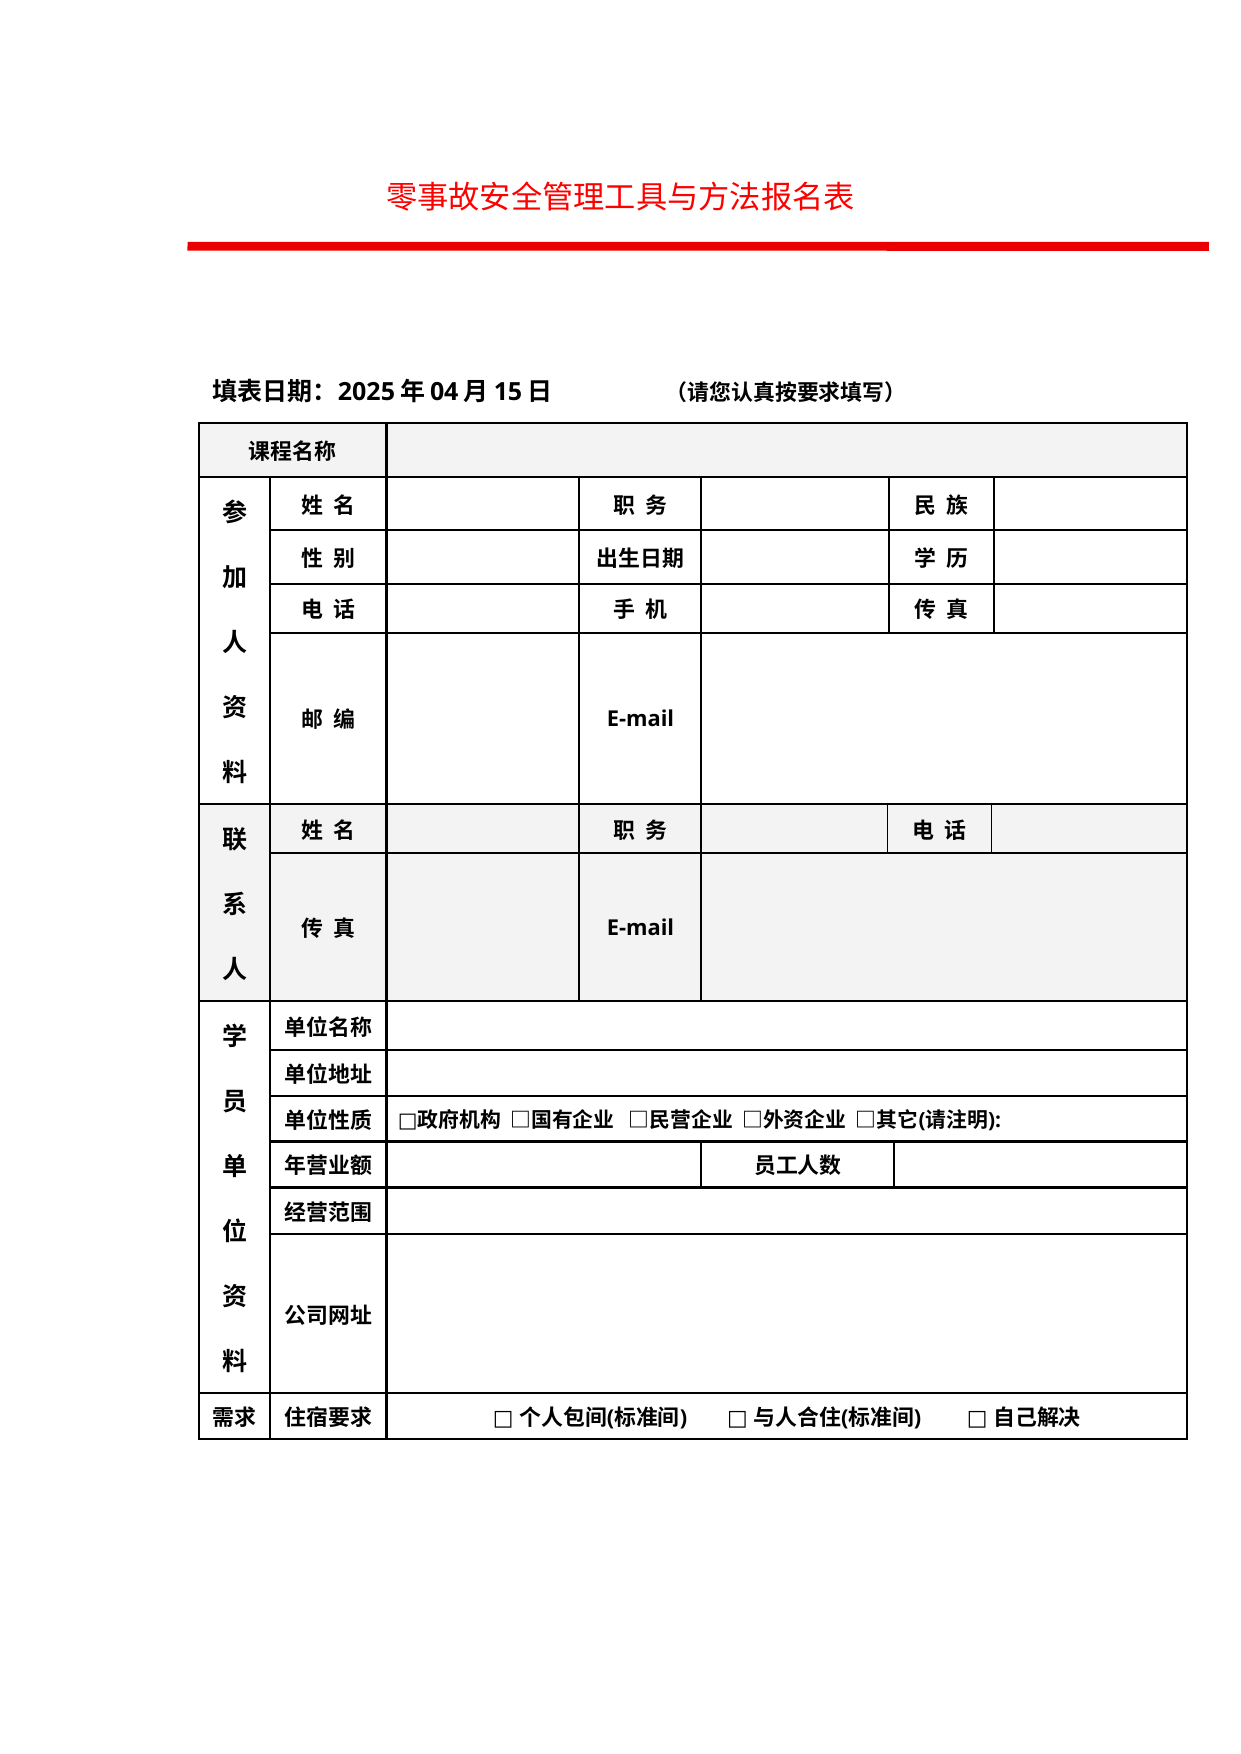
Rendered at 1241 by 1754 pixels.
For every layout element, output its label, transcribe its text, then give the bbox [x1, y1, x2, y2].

table_cell [388, 1051, 1186, 1095]
table_cell [702, 478, 888, 529]
table_cell [388, 854, 578, 1000]
table_cell 年营业额 [271, 1143, 385, 1186]
table_cell 员工人数 [702, 1143, 893, 1186]
table_cell [895, 1143, 1186, 1186]
table_cell [388, 531, 578, 582]
table_cell [388, 1002, 1186, 1049]
table_cell 传 真 [271, 854, 385, 1000]
table_cell 经营范围 [271, 1189, 385, 1233]
table_cell [992, 805, 1186, 852]
table_cell E-mail [580, 634, 700, 803]
table_cell □ 个人包间(标准间) □ 与人合住(标准间) □ 自己解决 [388, 1394, 1186, 1438]
table_cell 参加人资料 [200, 478, 269, 803]
table_cell E-mail [580, 854, 700, 1000]
table_cell [388, 478, 578, 529]
table_cell 学 历 [890, 531, 993, 582]
table_cell 姓 名 [271, 478, 385, 529]
table_cell 单位性质 [271, 1097, 385, 1140]
table_cell [995, 531, 1186, 582]
table_cell 联 系 人 [200, 805, 269, 1000]
table_cell [995, 585, 1186, 632]
table_cell 性 别 [271, 531, 385, 582]
table_cell [702, 585, 888, 632]
table_cell 单位地址 [271, 1051, 385, 1095]
table_cell [702, 854, 1186, 1000]
table_cell 电 话 [888, 805, 991, 852]
table_cell [388, 1235, 1186, 1392]
table_cell □政府机构 □国有企业 □民营企业 □外资企业 □其它(请注明): [388, 1097, 1186, 1140]
table_header [388, 424, 1186, 476]
table_cell [388, 585, 578, 632]
text 零事故安全管理工具与方法报名表 [187, 162, 1053, 227]
table_cell [995, 478, 1186, 529]
table_cell 需求 [200, 1394, 269, 1438]
table_cell 学 员 单 位 资 料 [200, 1002, 269, 1392]
table_cell 出生日期 [580, 531, 700, 582]
table_cell 住宿要求 [271, 1394, 385, 1438]
table_cell [702, 805, 887, 852]
table_cell [388, 634, 578, 803]
table_cell 单位名称 [271, 1002, 385, 1049]
table_cell 邮 编 [271, 634, 385, 803]
table_cell 姓 名 [271, 805, 385, 852]
table_cell 公司网址 [271, 1235, 385, 1392]
table_cell [388, 805, 578, 852]
table_cell 民 族 [890, 478, 993, 529]
table_header 课程名称 [200, 424, 385, 476]
table_cell 手 机 [580, 585, 700, 632]
table_cell 职 务 [580, 805, 700, 852]
table_cell [388, 1143, 700, 1186]
table_cell 职 务 [580, 478, 700, 529]
table_cell 电 话 [271, 585, 385, 632]
table_cell [388, 1189, 1186, 1233]
table_cell [702, 634, 1186, 803]
text 填表日期：2025年04月15日 （请您认真按要求填写） [187, 357, 1053, 422]
table_cell 传 真 [890, 585, 993, 632]
table_cell [702, 531, 888, 582]
